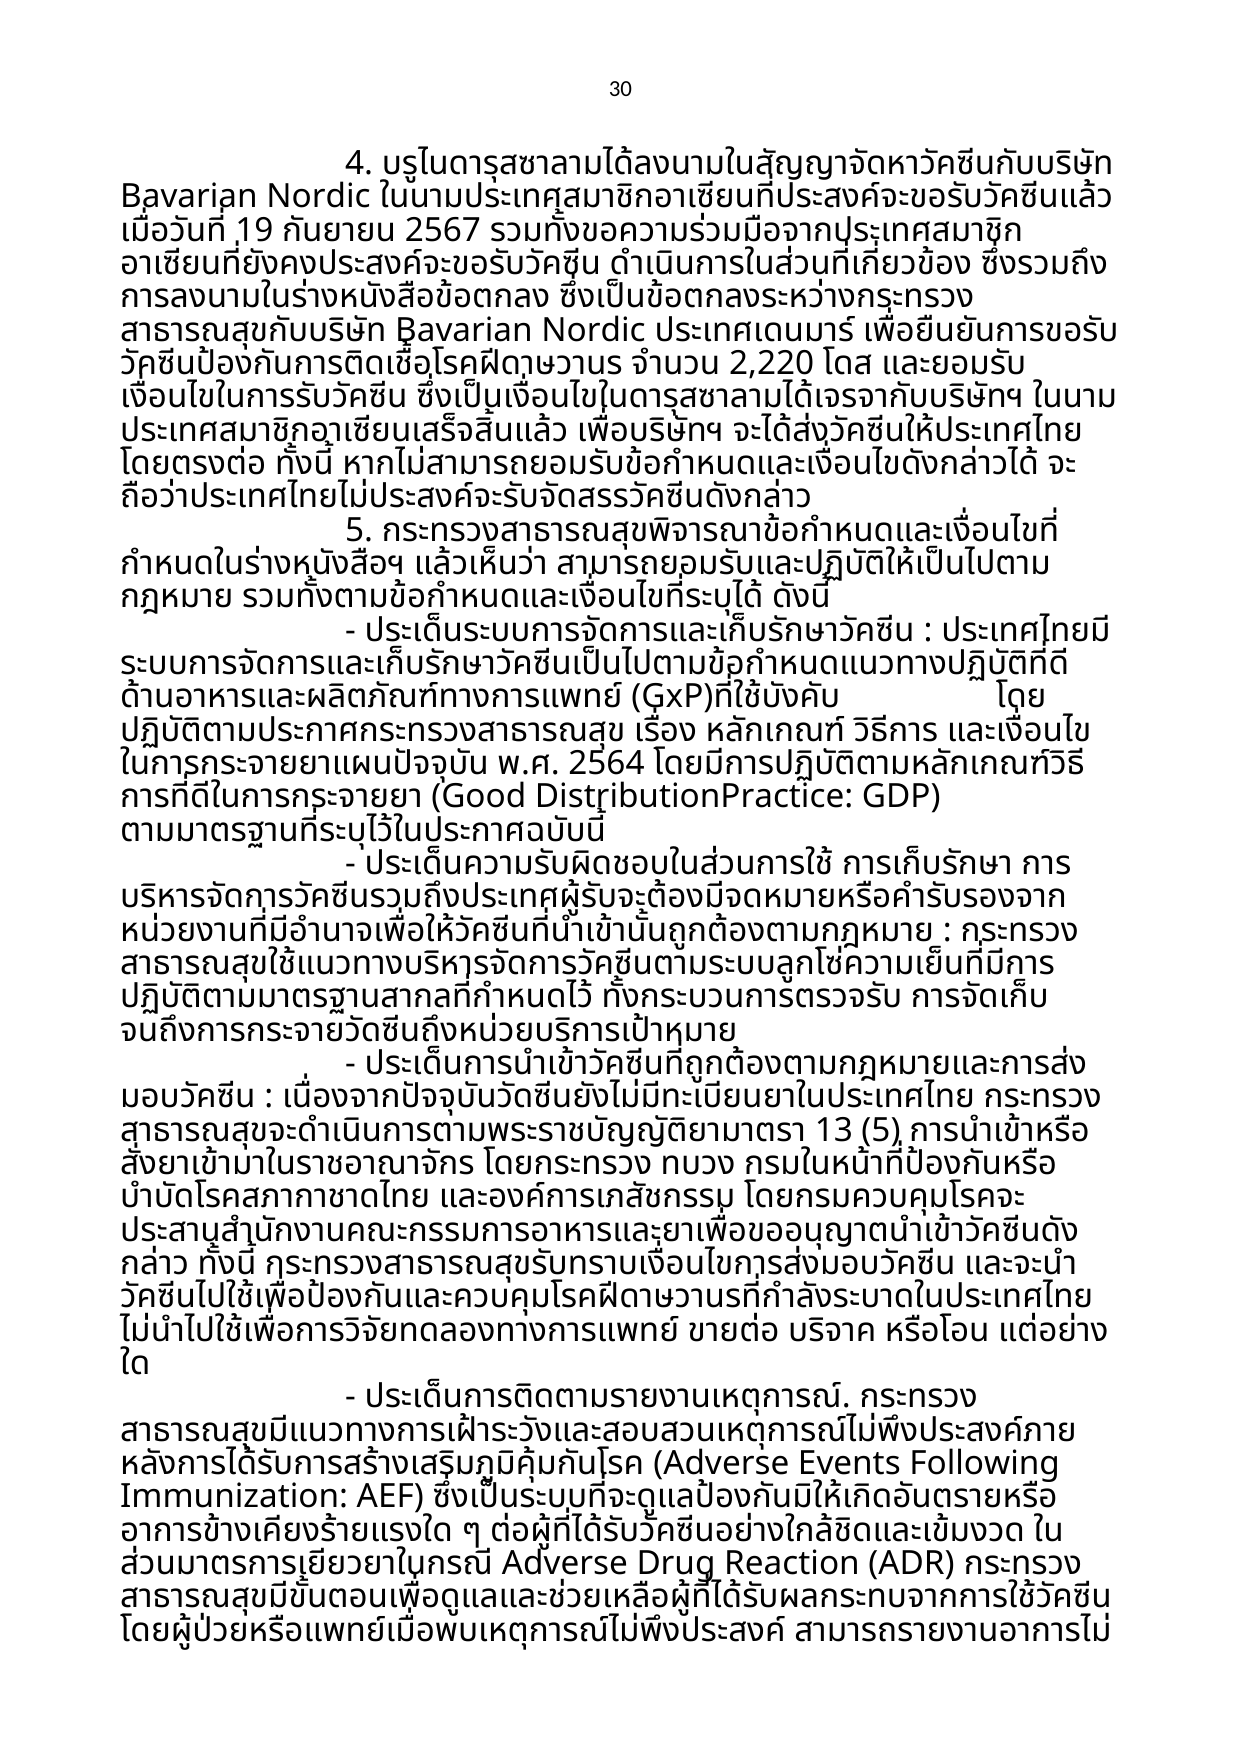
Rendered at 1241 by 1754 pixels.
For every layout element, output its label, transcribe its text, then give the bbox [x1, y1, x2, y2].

text - ประเด็นการนำเข้าวัคซีนที่ถูกต้องตามกฎหมายและการส่งมอบวัคซีน : เนื่องจากปัจจุบันวัดซีนยังไม่มีทะเบียนยาในประเทศไทย กระทรวงสาธารณสุขจะดำเนินการตามพระราชบัญญัติยามาตรา 13 (5) การนำเข้าหรือสั่งยาเข้ามาในราชอาณาจักร โดยกระทรวง ทบวง กรมในหน้าที่ป้องกันหรือบำบัดโรคสภากาชาดไทย และองค์การเภสัชกรรม โดยกรมควบคุมโรคจะประสานสำนักงานคณะกรรมการอาหารและยาเพื่อขออนุญาตนำเข้าวัคซีนดังกล่าว ทั้งนี้ กระทรวงสาธารณสุขรับทราบเงื่อนไขการส่งมอบวัคซีน และจะนำวัคซีนไปใช้เพื่อป้องกันและควบคุมโรคฝีดาษวานรที่กำลังระบาดในประเทศไทย ไม่นำไปใช้เพื่อการวิจัยทดลองทางการแพทย์ ขายต่อ บริจาค หรือโอน แต่อย่างใด [120, 1048, 1120, 1381]
text - ประเด็นความรับผิดชอบในส่วนการใช้ การเก็บรักษา การบริหารจัดการวัคซีนรวมถึงประเทศผู้รับจะต้องมีจดหมายหรือคำรับรองจากหน่วยงานที่มีอำนาจเพื่อให้วัคซีนที่นำเข้านั้นถูกต้องตามกฎหมาย : กระทรวงสาธารณสุขใช้แนวทางบริหารจัดการวัคซีนตามระบบลูกโซ่ความเย็นที่มีการปฏิบัติตามมาตรฐานสากลที่กำหนดไว้ ทั้งกระบวนการตรวจรับ การจัดเก็บ จนถึงการกระจายวัดซีนถึงหน่วยบริการเป้าหมาย [120, 848, 1120, 1048]
text 5. กระทรวงสาธารณสุขพิจารณาข้อกำหนดและเงื่อนไขที่กำหนดในร่างหนังสือฯ แล้วเห็นว่า สามารถยอมรับและปฏิบัติให้เป็นไปตามกฎหมาย รวมทั้งตามข้อกำหนดและเงื่อนไขที่ระบุได้ ดังนี้ [120, 514, 1120, 614]
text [120, 1381, 1120, 1648]
text 4. บรูไนดารุสซาลามได้ลงนามในสัญญาจัดหาวัคซีนกับบริษัท Bavarian Nordic ในนามประเทศสมาชิกอาเซียนที่ประสงค์จะขอรับวัคซีนแล้ว เมื่อวันที่ 19 กันยายน 2567 รวมทั้งขอความร่วมมือจากประเทศสมาชิกอาเซียนที่ยังคงประสงค์จะขอรับวัคซีน ดำเนินการในส่วนที่เกี่ยวข้อง ซึ่งรวมถึงการลงนามในร่างหนังสือข้อตกลง ซึ่งเป็นข้อตกลงระหว่างกระทรวงสาธารณสุขกับบริษัท Bavarian Nordic ประเทศเดนมาร์ เพื่อยืนยันการขอรับวัคซีนป้องกันการติดเชื้อโรคฝีดาษวานร จำนวน 2,220 โดส และยอมรับเงื่อนไขในการรับวัคซีน ซึ่งเป็นเงื่อนไขในดารุสซาลามได้เจรจากับบริษัทฯ ในนามประเทศสมาชิกอาเซียนเสร็จสิ้นแล้ว เพื่อบริษัทฯ จะได้ส่งวัคซีนให้ประเทศไทยโดยตรงต่อ ทั้งนี้ หากไม่สามารถยอมรับข้อกำหนดและเงื่อนไขดังกล่าวได้ จะถือว่าประเทศไทยไม่ประสงค์จะรับจัดสรรวัคซีนดังกล่าว [120, 148, 1120, 514]
text - ประเด็นระบบการจัดการและเก็บรักษาวัคซีน : ประเทศไทยมีระบบการจัดการและเก็บรักษาวัคซีนเป็นไปตามข้อกำหนดแนวทางปฏิบัติที่ดีด้านอาหารและผลิตภัณฑ์ทางการแพทย์ (GxP)ที่ใช้บังคับ โดยปฏิบัติตามประกาศกระทรวงสาธารณสุข เรื่อง หลักเกณฑ์ วิธีการ และเงื่อนไขในการกระจายยาแผนปัจจุบัน พ.ศ. 2564 โดยมีการปฏิบัติตามหลักเกณฑ์วิธีการที่ดีในการกระจายยา (Good DistributionPractice: GDP) ตามมาตรฐานที่ระบุไว้ในประกาศฉบับนี้ [120, 614, 1120, 848]
